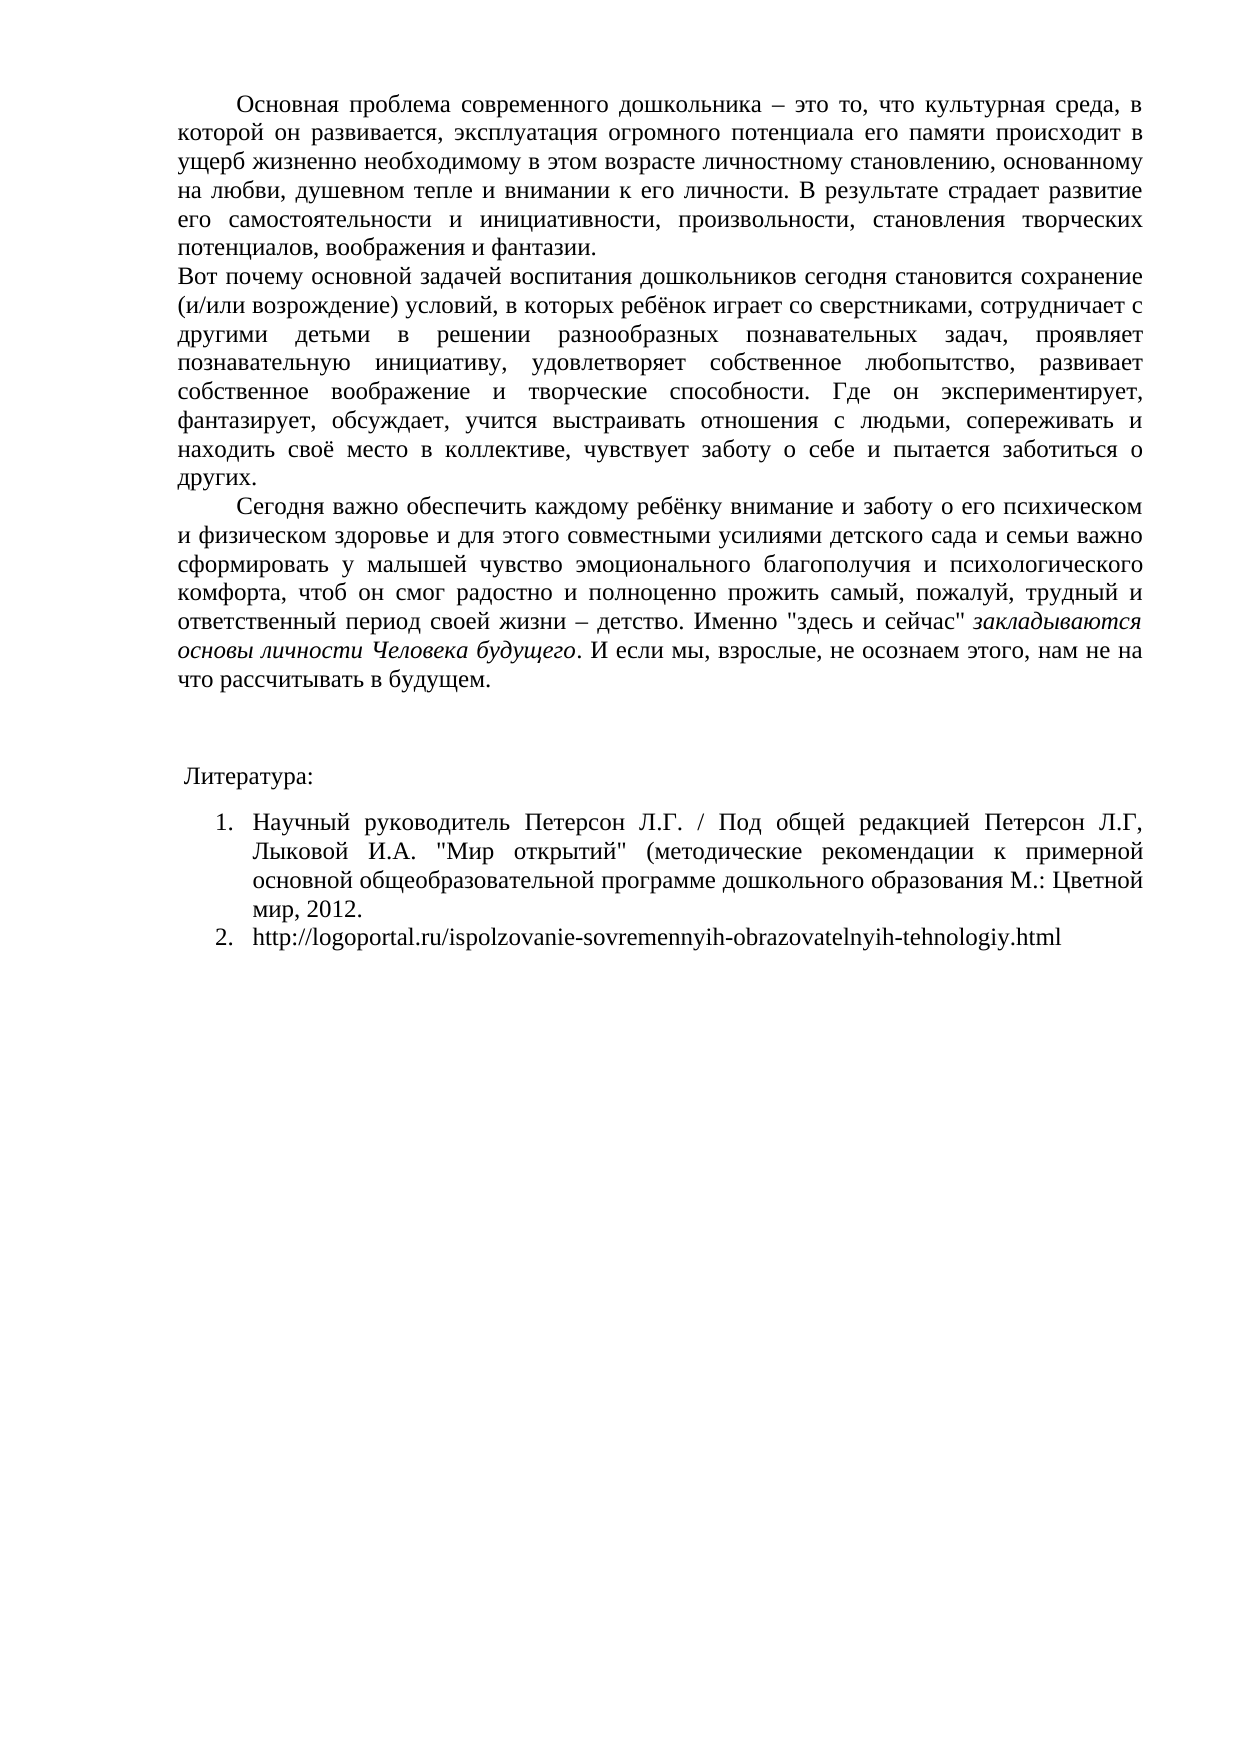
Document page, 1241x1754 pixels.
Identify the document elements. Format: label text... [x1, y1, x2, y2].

text Вот почему основной задачей воспитания дошкольников сегодня становится сохранение (и/или возрождение) условий, в которых ребёнок играет со сверстниками, сотрудничает с другими детьми в решении разнообразных познавательных задач, проявляет познавательную инициативу, удовлетворяет собственное любопытство, развивает собственное воображение и творческие способности. Где он экспериментирует, фантазирует, обсуждает, учится выстраивать отношения с людьми, сопереживать и находить своё место в коллективе, чувствует заботу о себе и пытается заботиться о других. [177, 261, 1144, 491]
list http://logoportal.ru/ispolzovanie-sovremennyih-obrazovatelnyih-tehnologiy.html [215, 922, 1144, 951]
text Литература: [177, 758, 1144, 792]
text Основная проблема современного дошкольника – это то, что культурная среда, в которой он развивается, эксплуатация огромного потенциала его памяти происходит в ущерб жизненно необходимому в этом возрасте личностному становлению, основанному на любви, душевном тепле и внимании к его личности. В результате страдает развитие его самостоятельности и инициативности, произвольности, становления творческих потенциалов, воображения и фантазии. [177, 89, 1144, 261]
text Сегодня важно обеспечить каждому ребёнку внимание и заботу о его психическом и физическом здоровье и для этого совместными усилиями детского сада и семьи важно сформировать у малышей чувство эмоционального благополучия и психологического комфорта, чтоб он смог радостно и полноценно прожить самый, пожалуй, трудный и ответственный период своей жизни – детство. Именно "здесь и сейчас" закладываются основы личности Человека будущего. И если мы, взрослые, не осознаем этого, нам не на что рассчитывать в будущем. [177, 491, 1144, 692]
list Научный руководитель Петерсон Л.Г. / Под общей редакцией Петерсон Л.Г, Лыковой И.А. "Мир открытий" (методические рекомендации к примерной основной общеобразовательной программе дошкольного образования М.: Цветной мир, 2012. [215, 807, 1144, 922]
